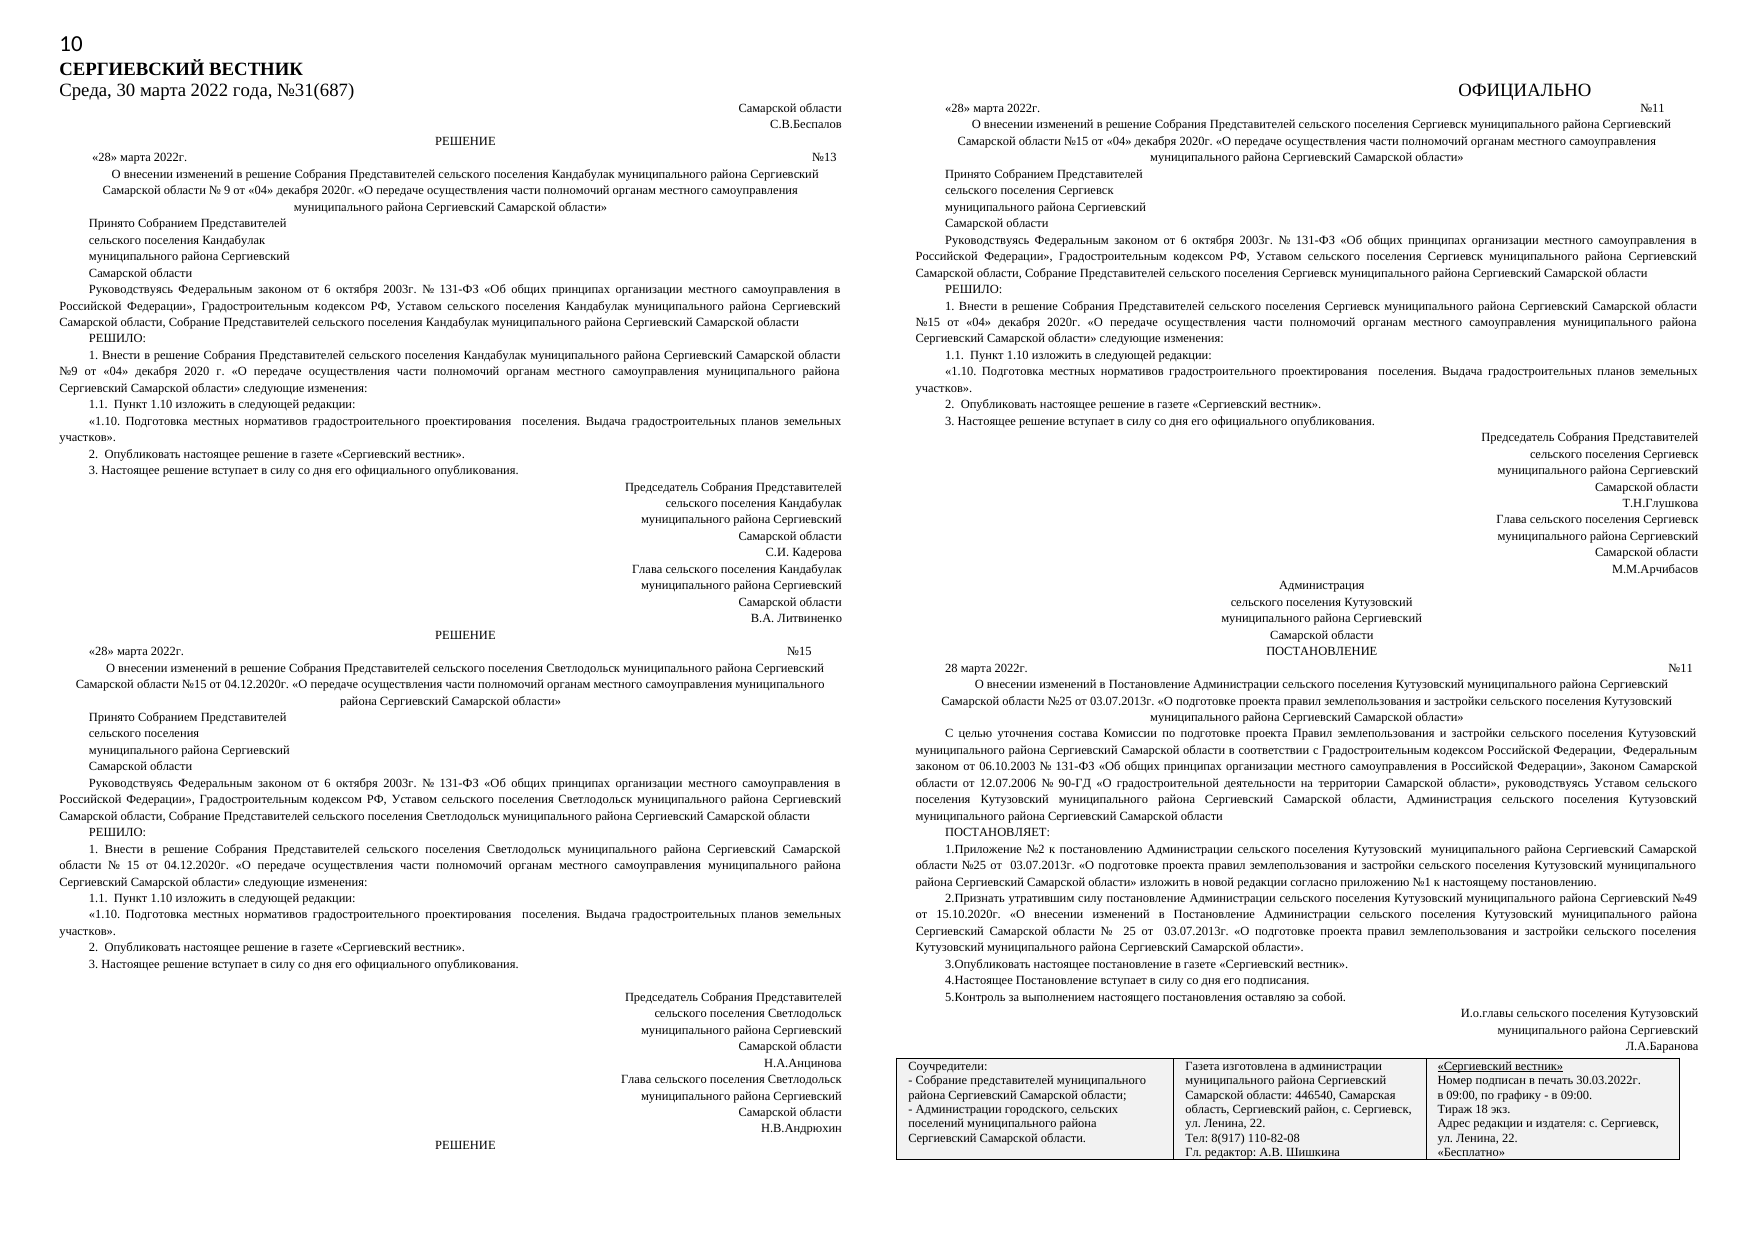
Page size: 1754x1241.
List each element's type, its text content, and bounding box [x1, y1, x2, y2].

text Принято Собранием Представителей [59, 710, 842, 724]
text муниципального района Сергиевский [59, 512, 842, 527]
text Самарской области [59, 1039, 842, 1053]
text Председатель Собрания Представителей [59, 479, 842, 494]
text «28» марта 2022г. №11 [915, 101, 1698, 115]
text 1. Внести в решение Собрания Представителей сельского поселения Светлодольск муниципального района Сергиевский Самарской области № 15 от 04.12.2020г. «О передаче осуществления части полномочий органам местного самоуправления муниципального района Сергиевский Самарской области» следующие изменения: [59, 841, 842, 889]
text Самарской области [915, 216, 1698, 230]
text Руководствуясь Федеральным законом от 6 октября 2003г. № 131-ФЗ «Об общих принципах организации местного самоуправления в Российской Федерации», Градостроительным кодексом РФ, Уставом сельского поселения Сергиевск муниципального района Сергиевский Самарской области, Собрание Представителей сельского поселения Сергиевск муниципального района Сергиевский Самарской области [915, 232, 1698, 280]
text С.В.Беспалов [59, 117, 842, 132]
text О внесении изменений в Постановление Администрации сельского поселения Кутузовский муниципального района Сергиевский Самарской области №25 от 03.07.2013г. «О подготовке проекта правил землепользования и застройки сельского поселения Кутузовский муниципального района Сергиевский Самарской области» [915, 677, 1698, 724]
text сельского поселения Светлодольск [59, 1006, 842, 1020]
text О внесении изменений в решение Собрания Представителей сельского поселения Сергиевск муниципального района Сергиевский Самарской области №15 от «04» декабря 2020г. «О передаче осуществления части полномочий органам местного самоуправления муниципального района Сергиевский Самарской области» [915, 117, 1698, 164]
text Самарской области [59, 529, 842, 543]
text Самарской области [59, 265, 842, 280]
table_header «Сергиевский вестник» Номер подписан в печать 30.03.2022г. в 09:00, по графику - в 09:00. Тираж 18 экз. Адрес редакции и издателя: с. Сергиевск, ул. Ленина, 22. «Бесплатно» [1427, 1059, 1679, 1159]
text 1.Приложение №2 к постановлению Администрации сельского поселения Кутузовский муниципального района Сергиевский Самарской области №25 от 03.07.2013г. «О подготовке проекта правил землепользования и застройки сельского поселения Кутузовский муниципального района Сергиевский Самарской области» изложить в новой редакции согласно приложению №1 к настоящему постановлению. [915, 841, 1698, 889]
text 1. Внести в решение Собрания Представителей сельского поселения Сергиевск муниципального района Сергиевский Самарской области №15 от «04» декабря 2020г. «О передаче осуществления части полномочий органам местного самоуправления муниципального района Сергиевский Самарской области» следующие изменения: [915, 298, 1698, 346]
table_header Газета изготовлена в администрации муниципального района Сергиевский Самарской области: 446540, Самарская область, Сергиевский район, с. Сергиевск, ул. Ленина, 22. Тел: 8(917) 110-82-08 Гл. редактор: А.В. Шишкина [1174, 1059, 1426, 1159]
text сельского поселения Сергиевск [915, 446, 1698, 461]
text Глава сельского поселения Светлодольск [59, 1072, 842, 1086]
text «28» марта 2022г. №13 [59, 150, 842, 164]
text муниципального района Сергиевский [915, 463, 1698, 477]
text Руководствуясь Федеральным законом от 6 октября 2003г. № 131-ФЗ «Об общих принципах организации местного самоуправления в Российской Федерации», Градостроительным кодексом РФ, Уставом сельского поселения Светлодольск муниципального района Сергиевский Самарской области, Собрание Представителей сельского поселения Светлодольск муниципального района Сергиевский Самарской области [59, 776, 842, 823]
text сельского поселения [59, 726, 842, 741]
text 3. Настоящее решение вступает в силу со дня его официального опубликования. [915, 413, 1698, 428]
text Самарской области [59, 101, 842, 115]
text муниципального района Сергиевский [59, 1088, 842, 1103]
text В.А. Литвиненко [59, 611, 842, 625]
text 3.Опубликовать настоящее постановление в газете «Сергиевский вестник». [915, 957, 1698, 971]
text Л.А.Баранова [915, 1039, 1698, 1053]
text Глава сельского поселения Сергиевск [915, 512, 1698, 527]
text сельского поселения Сергиевск [915, 183, 1698, 197]
text Самарской области [59, 759, 842, 773]
text Глава сельского поселения Кандабулак [59, 562, 842, 576]
text 2. Опубликовать настоящее решение в газете «Сергиевский вестник». [59, 940, 842, 954]
text РЕШЕНИЕ [59, 134, 842, 148]
text Н.А.Анцинова [59, 1055, 842, 1070]
text ПОСТАНОВЛЯЕТ: [915, 825, 1698, 839]
text муниципального района Сергиевский [59, 1022, 842, 1037]
text муниципального района Сергиевский [915, 529, 1698, 543]
text РЕШЕНИЕ [59, 1138, 842, 1152]
text муниципального района Сергиевский [915, 1022, 1698, 1037]
text «28» марта 2022г. №15 [59, 644, 842, 658]
text муниципального района Сергиевский [59, 743, 842, 757]
text сельского поселения Кутузовский [915, 594, 1698, 609]
text Самарской области [59, 1105, 842, 1119]
text РЕШИЛО: [59, 331, 842, 346]
text муниципального района Сергиевский [59, 578, 842, 592]
text С.И. Кадерова [59, 545, 842, 559]
text Т.Н.Глушкова [915, 496, 1698, 510]
text Председатель Собрания Представителей [915, 430, 1698, 444]
text РЕШИЛО: [59, 825, 842, 839]
text Н.В.Андрюхин [59, 1121, 842, 1136]
text 3. Настоящее решение вступает в силу со дня его официального опубликования. [59, 463, 842, 477]
text «1.10. Подготовка местных нормативов градостроительного проектирования поселения. Выдача градостроительных планов земельных участков». [59, 413, 842, 444]
text РЕШЕНИЕ [59, 627, 842, 642]
text Самарской области [915, 479, 1698, 494]
text Принято Собранием Представителей [915, 167, 1698, 181]
text «1.10. Подготовка местных нормативов градостроительного проектирования поселения. Выдача градостроительных планов земельных участков». [915, 364, 1698, 395]
text муниципального района Сергиевский [59, 249, 842, 263]
text сельского поселения Кандабулак [59, 232, 842, 247]
text 5.Контроль за выполнением настоящего постановления оставляю за собой. [915, 989, 1698, 1004]
text ПОСТАНОВЛЕНИЕ [915, 644, 1698, 658]
text 1.1. Пункт 1.10 изложить в следующей редакции: [59, 397, 842, 411]
text муниципального района Сергиевский [915, 199, 1698, 214]
text сельского поселения Кандабулак [59, 496, 842, 510]
text 2. Опубликовать настоящее решение в газете «Сергиевский вестник». [59, 446, 842, 461]
text М.М.Арчибасов [915, 562, 1698, 576]
text 3. Настоящее решение вступает в силу со дня его официального опубликования. [59, 957, 842, 971]
text О внесении изменений в решение Собрания Представителей сельского поселения Кандабулак муниципального района Сергиевский Самарской области № 9 от «04» декабря 2020г. «О передаче осуществления части полномочий органам местного самоуправления муниципального района Сергиевский Самарской области» [59, 167, 842, 214]
text Принято Собранием Представителей [59, 216, 842, 230]
text Председатель Собрания Представителей [59, 989, 842, 1004]
text 1.1. Пункт 1.10 изложить в следующей редакции: [59, 891, 842, 905]
text 4.Настоящее Постановление вступает в силу со дня его подписания. [915, 973, 1698, 987]
text «1.10. Подготовка местных нормативов градостроительного проектирования поселения. Выдача градостроительных планов земельных участков». [59, 907, 842, 938]
text муниципального района Сергиевский [915, 611, 1698, 625]
table_header Соучредители: - Собрание представителей муниципального района Сергиевский Самарской области; - Администрации городского, сельских поселений муниципального района Сергиевский Самарской области. [897, 1059, 1173, 1159]
text Самарской области [915, 545, 1698, 559]
text 28 марта 2022г. №11 [915, 660, 1698, 675]
text Администрация [915, 578, 1698, 592]
text 1. Внести в решение Собрания Представителей сельского поселения Кандабулак муниципального района Сергиевский Самарской области №9 от «04» декабря 2020 г. «О передаче осуществления части полномочий органам местного самоуправления муниципального района Сергиевский Самарской области» следующие изменения: [59, 348, 842, 395]
text 1.1. Пункт 1.10 изложить в следующей редакции: [915, 348, 1698, 362]
text Самарской области [915, 627, 1698, 642]
text С целью уточнения состава Комиссии по подготовке проекта Правил землепользования и застройки сельского поселения Кутузовский муниципального района Сергиевский Самарской области в соответствии с Градостроительным кодексом Российской Федерации, Федеральным законом от 06.10.2003 № 131-ФЗ «Об общих принципах организации местного самоуправления в Российской Федерации», Законом Самарской области от 12.07.2006 № 90-ГД «О градостроительной деятельности на территории Самарской области», руководствуясь Уставом сельского поселения Кутузовский муниципального района Сергиевский Самарской области, Администрация сельского поселения Кутузовский муниципального района Сергиевский Самарской области [915, 726, 1698, 823]
text И.о.главы сельского поселения Кутузовский [915, 1006, 1698, 1020]
text Самарской области [59, 594, 842, 609]
text 2. Опубликовать настоящее решение в газете «Сергиевский вестник». [915, 397, 1698, 411]
text РЕШИЛО: [915, 282, 1698, 296]
text 2.Признать утратившим силу постановление Администрации сельского поселения Кутузовский муниципального района Сергиевский №49 от 15.10.2020г. «О внесении изменений в Постановление Администрации сельского поселения Кутузовский муниципального района Сергиевский Самарской области № 25 от 03.07.2013г. «О подготовке проекта правил землепользования и застройки сельского поселения Кутузовский муниципального района Сергиевский Самарской области». [915, 891, 1698, 954]
text О внесении изменений в решение Собрания Представителей сельского поселения Светлодольск муниципального района Сергиевский Самарской области №15 от 04.12.2020г. «О передаче осуществления части полномочий органам местного самоуправления муниципального района Сергиевский Самарской области» [59, 660, 842, 708]
text Руководствуясь Федеральным законом от 6 октября 2003г. № 131-ФЗ «Об общих принципах организации местного самоуправления в Российской Федерации», Градостроительным кодексом РФ, Уставом сельского поселения Кандабулак муниципального района Сергиевский Самарской области, Собрание Представителей сельского поселения Кандабулак муниципального района Сергиевский Самарской области [59, 282, 842, 329]
